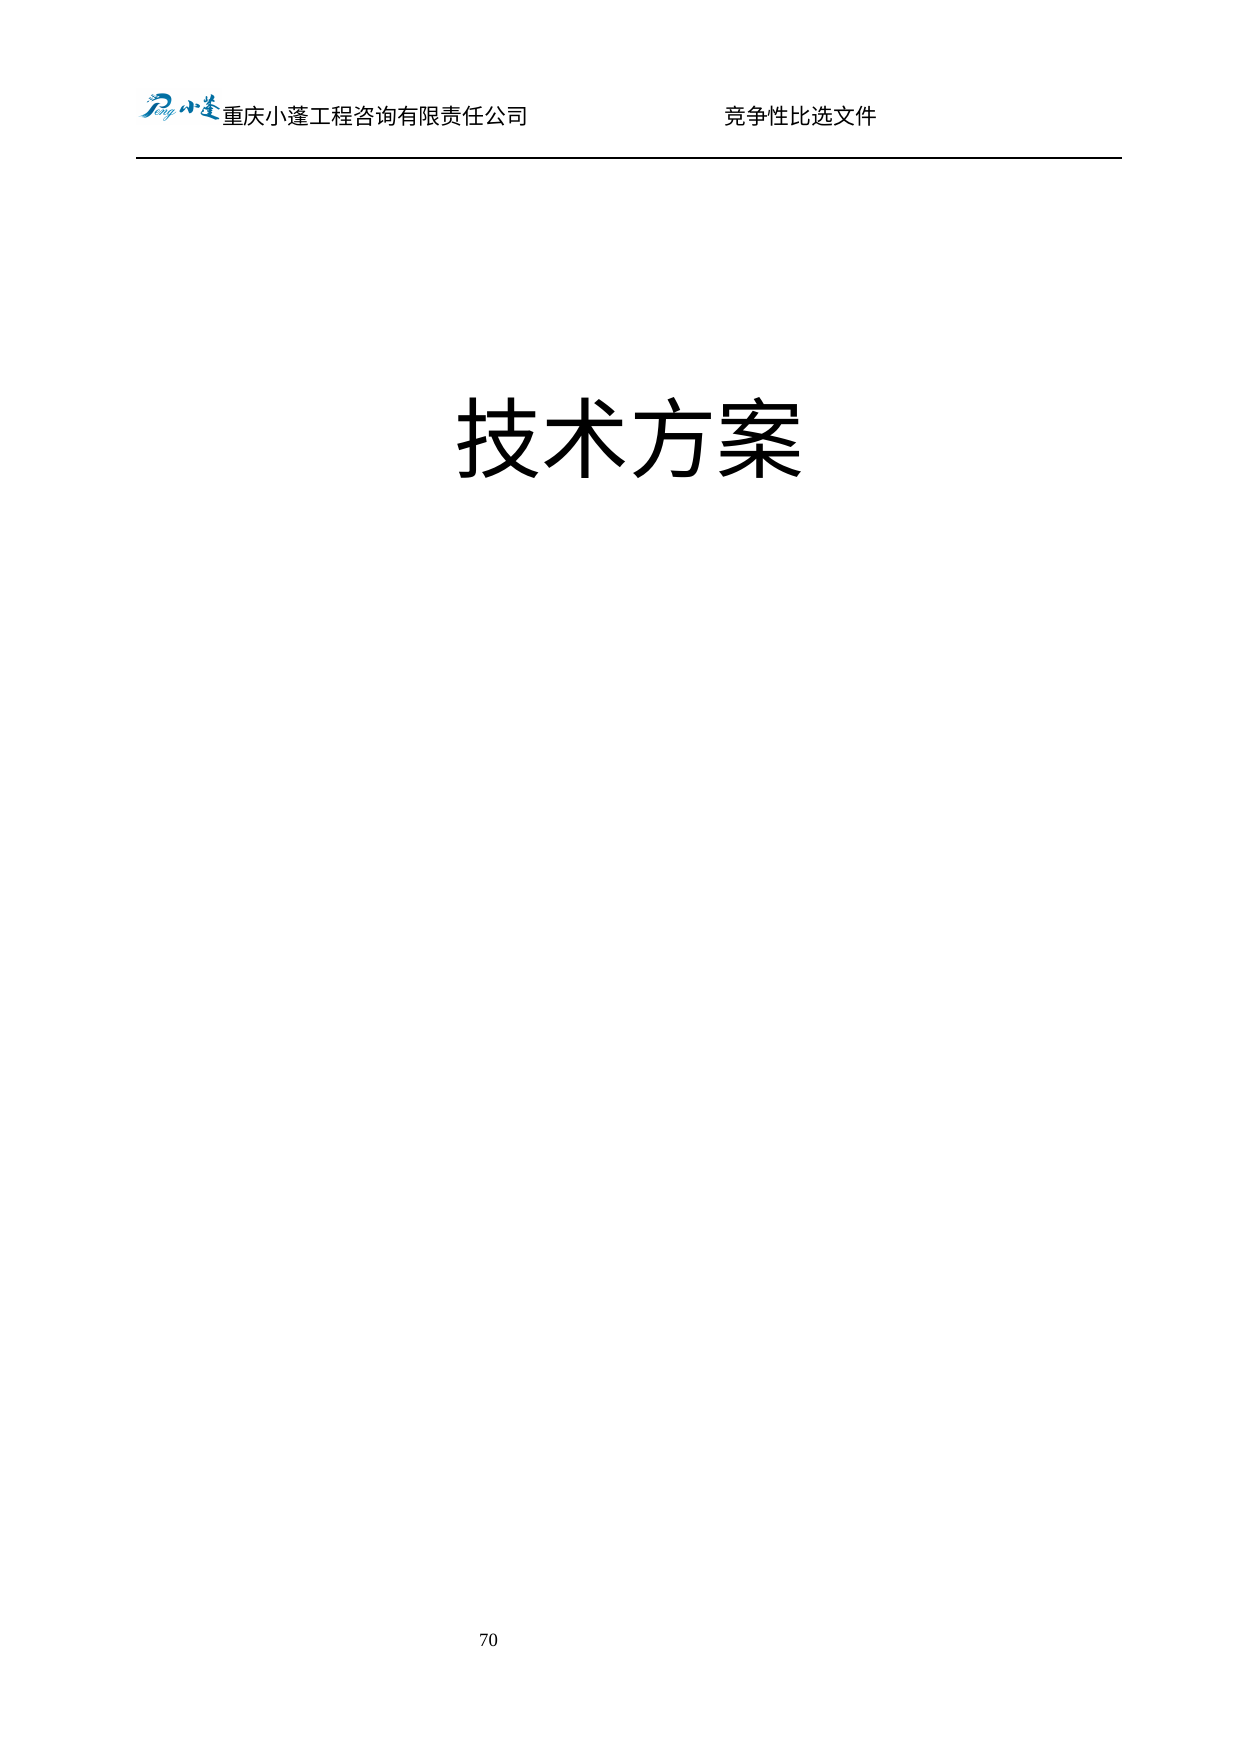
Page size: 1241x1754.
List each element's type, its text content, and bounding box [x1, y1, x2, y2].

picture [135, 88, 222, 125]
text 技术方案 [136, 368, 1122, 498]
